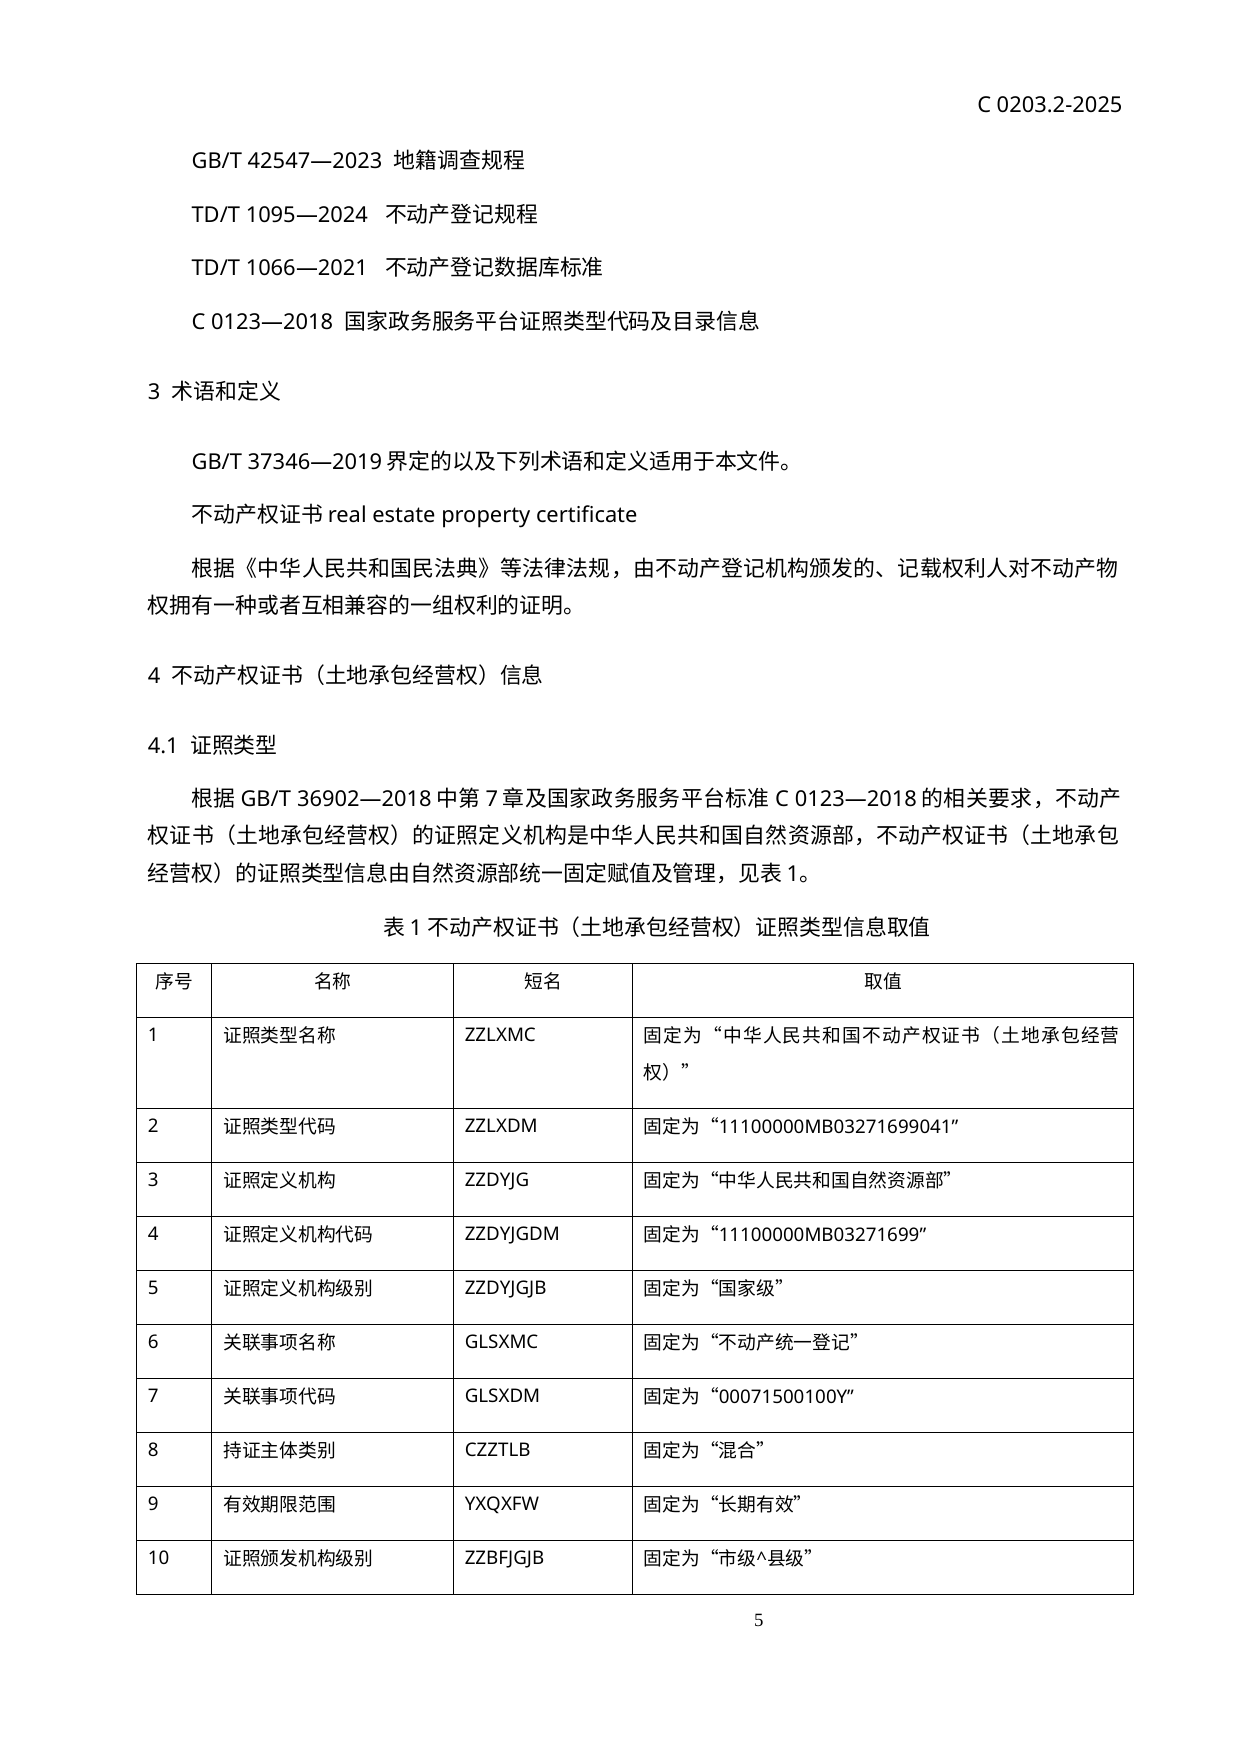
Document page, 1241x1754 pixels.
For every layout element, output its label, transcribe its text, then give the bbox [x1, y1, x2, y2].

table_cell 2 [137, 1109, 211, 1162]
table_cell 固定为“00071500100Y” [633, 1379, 1133, 1432]
table_cell 7 [137, 1379, 211, 1432]
table_cell 固定为“市级^县级” [633, 1541, 1133, 1594]
table_cell 固定为“中华人民共和国自然资源部” [633, 1163, 1133, 1216]
table_cell 固定为“混合” [633, 1433, 1133, 1486]
text GB/T 42547—2023 地籍调查规程 [148, 142, 1122, 175]
table_cell CZZTLB [454, 1433, 632, 1486]
text 根据GB/T 36902—2018中第7章及国家政务服务平台标准C 0123—2018的相关要求，不动产权证书（土地承包经营权）的证照定义机构是中华人民共和国自然资源部，不动产权证书（土地承包经营权）的证照类型信息由自然资源部统一固定赋值及管理，见表1。 [148, 781, 1122, 888]
text 根据《中华人民共和国民法典》等法律法规，由不动产登记机构颁发的、记载权利人对不动产物权拥有一种或者互相兼容的一组权利的证明。 [148, 551, 1122, 620]
table_cell GLSXMC [454, 1325, 632, 1378]
table_cell GLSXDM [454, 1379, 632, 1432]
table_header 名称 [212, 964, 453, 1017]
table_cell ZZDYJG [454, 1163, 632, 1216]
table_cell 固定为“11100000MB03271699041” [633, 1109, 1133, 1162]
table_cell 关联事项名称 [212, 1325, 453, 1378]
table_cell 固定为“国家级” [633, 1271, 1133, 1324]
text 表1 不动产权证书（土地承包经营权）证照类型信息取值 [148, 909, 1122, 942]
table_cell 证照定义机构级别 [212, 1271, 453, 1324]
table_cell 证照定义机构 [212, 1163, 453, 1216]
table_cell 有效期限范围 [212, 1487, 453, 1540]
text 4.1 证照类型 [148, 727, 1122, 760]
text TD/T 1095—2024 不动产登记规程 [148, 196, 1122, 229]
table_cell 证照定义机构代码 [212, 1217, 453, 1270]
table_cell 证照类型代码 [212, 1109, 453, 1162]
table_cell 固定为“不动产统一登记” [633, 1325, 1133, 1378]
table_cell ZZLXDM [454, 1109, 632, 1162]
text 不动产权证书 real estate property certificate [148, 497, 1122, 530]
table_cell 5 [137, 1271, 211, 1324]
table_cell 固定为“中华人民共和国不动产权证书（土地承包经营权）” [633, 1018, 1133, 1108]
list 4 不动产权证书（土地承包经营权）信息 [148, 658, 1122, 690]
table_cell ZZDYJGDM [454, 1217, 632, 1270]
table_cell ZZDYJGJB [454, 1271, 632, 1324]
table_cell ZZLXMC [454, 1018, 632, 1108]
text GB/T 37346—2019界定的以及下列术语和定义适用于本文件。 [148, 443, 1122, 476]
table_cell 10 [137, 1541, 211, 1594]
table_cell 固定为“长期有效” [633, 1487, 1133, 1540]
table_cell 关联事项代码 [212, 1379, 453, 1432]
table_cell 证照类型名称 [212, 1018, 453, 1108]
table_cell 持证主体类别 [212, 1433, 453, 1486]
text C 0123—2018 国家政务服务平台证照类型代码及目录信息 [148, 304, 1122, 336]
table_cell ZZBFJGJB [454, 1541, 632, 1594]
table_header 取值 [633, 964, 1133, 1017]
table_header 序号 [137, 964, 211, 1017]
table_cell 6 [137, 1325, 211, 1378]
table_cell 固定为“11100000MB03271699” [633, 1217, 1133, 1270]
table_cell 4 [137, 1217, 211, 1270]
table_cell YXQXFW [454, 1487, 632, 1540]
table_cell 3 [137, 1163, 211, 1216]
table_cell 8 [137, 1433, 211, 1486]
list 3 术语和定义 [148, 374, 1122, 406]
table_cell 证照颁发机构级别 [212, 1541, 453, 1594]
table_header 短名 [454, 964, 632, 1017]
table_cell 1 [137, 1018, 211, 1108]
text TD/T 1066—2021 不动产登记数据库标准 [148, 250, 1122, 283]
table_cell 9 [137, 1487, 211, 1540]
